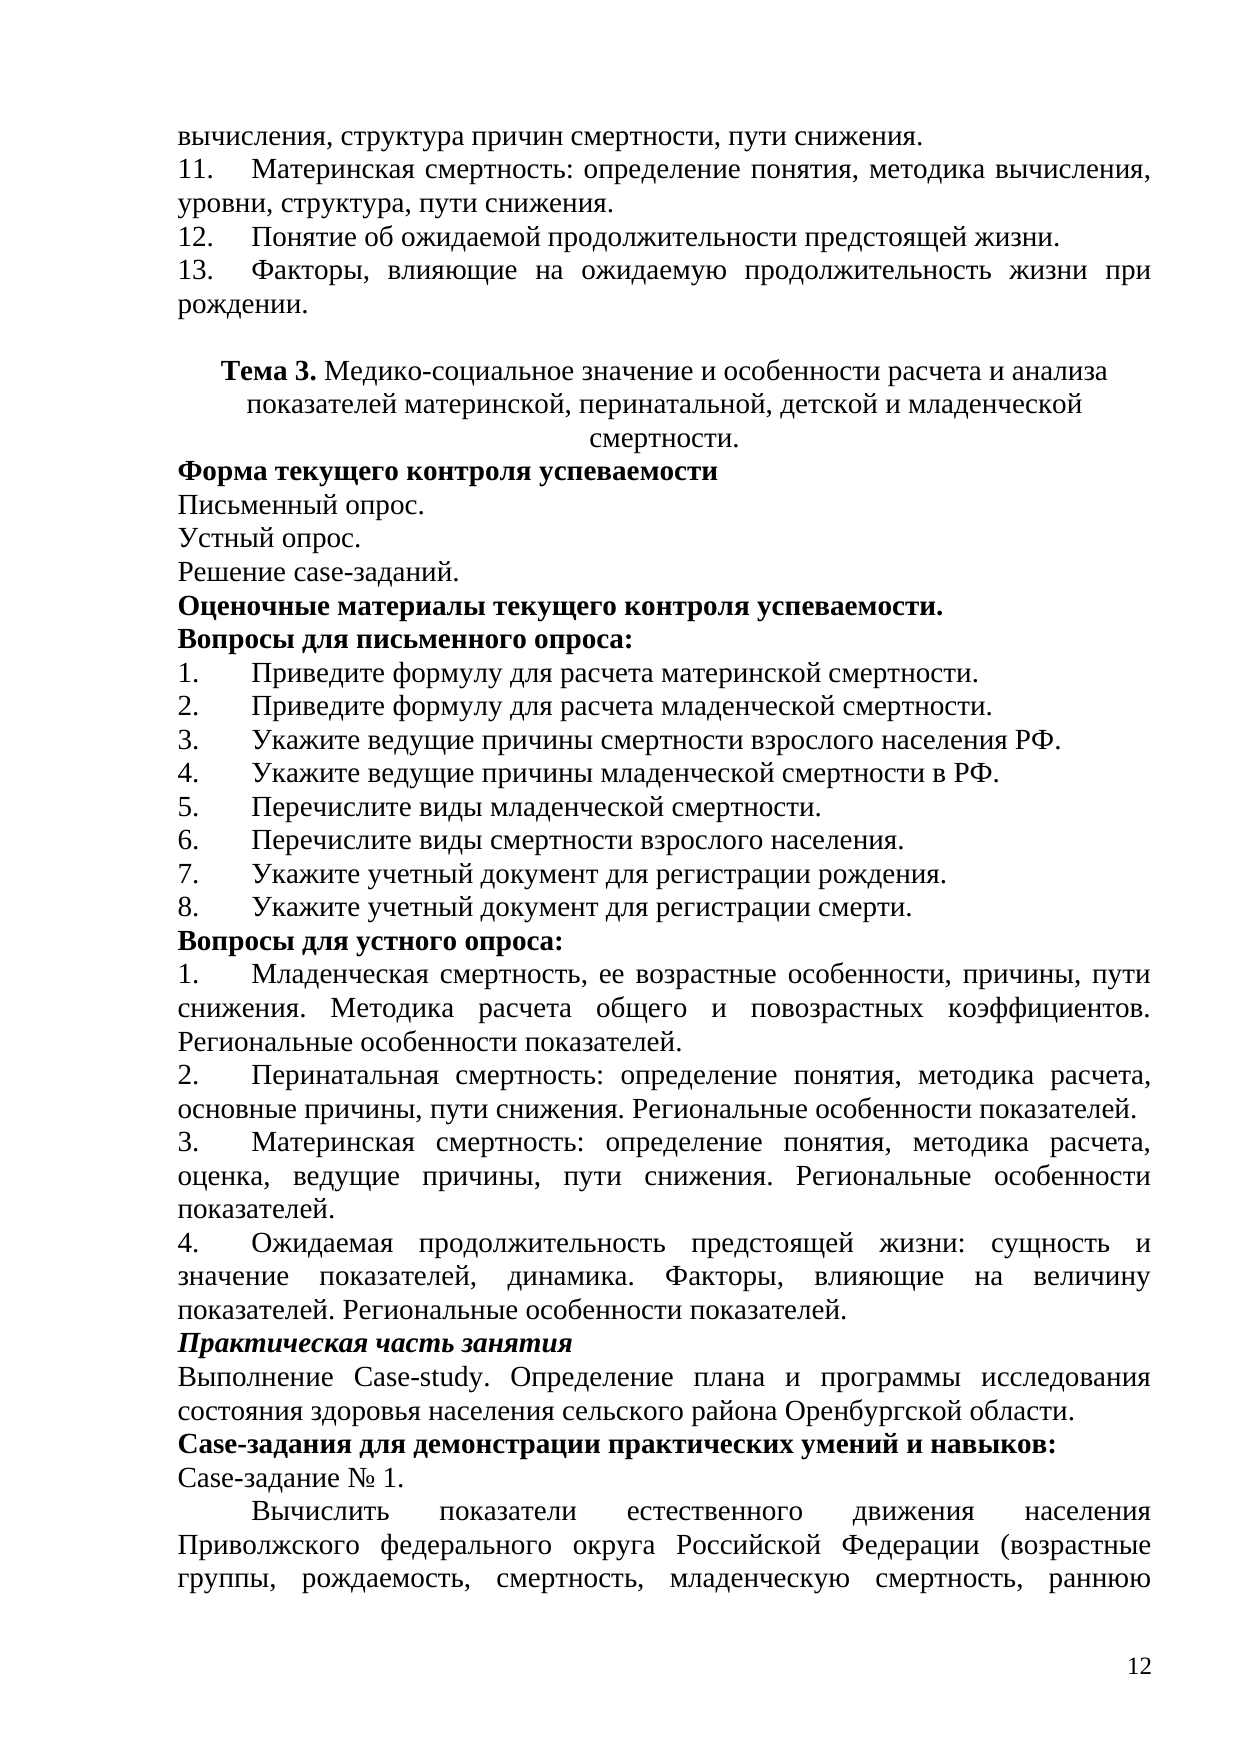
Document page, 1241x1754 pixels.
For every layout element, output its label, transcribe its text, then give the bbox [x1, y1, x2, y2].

list Ожидаемая продолжительность предстоящей жизни: сущность и значение показателей, динамика. Факторы, влияющие на величину показателей. Региональные особенности показателей. [177, 1225, 1152, 1326]
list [177, 118, 1152, 152]
list Приведите формулу для расчета младенческой смертности. [177, 688, 1152, 722]
text Решение case-заданий. [177, 554, 1152, 588]
text Оценочные материалы текущего контроля успеваемости. [177, 588, 1152, 621]
list Перечислите виды смертности взрослого населения. [177, 822, 1152, 856]
list Материнская смертность: определение понятия, методика расчета, оценка, ведущие причины, пути снижения. Региональные особенности показателей. [177, 1124, 1152, 1225]
list Приведите формулу для расчета материнской смертности. [177, 655, 1152, 688]
text Вопросы для устного опроса: [177, 923, 1152, 957]
list Укажите учетный документ для регистрации рождения. [177, 856, 1152, 889]
list Материнская смертность: определение понятия, методика вычисления, уровни, структура, пути снижения. [177, 152, 1152, 219]
list Перинатальная смертность: определение понятия, методика расчета, основные причины, пути снижения. Региональные особенности показателей. [177, 1057, 1152, 1124]
text Case-задание № 1. [177, 1460, 1152, 1493]
text Case-задания для демонстрации практических умений и навыков: [177, 1426, 1152, 1460]
text Вопросы для письменного опроса: [177, 621, 1152, 655]
text Выполнение Case-study. Определение плана и программы исследования состояния здоровья населения сельского района Оренбургской области. [177, 1359, 1152, 1426]
list Понятие об ожидаемой продолжительности предстоящей жизни. [177, 219, 1152, 252]
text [177, 1493, 1152, 1594]
list Перечислите виды младенческой смертности. [177, 789, 1152, 822]
text Письменный опрос. [177, 487, 1152, 521]
list Младенческая смертность, ее возрастные особенности, причины, пути снижения. Методика расчета общего и повозрастных коэффициентов. Региональные особенности показателей. [177, 957, 1152, 1057]
text Устный опрос. [177, 521, 1152, 554]
list Укажите ведущие причины младенческой смертности в РФ. [177, 755, 1152, 789]
list Укажите учетный документ для регистрации смерти. [177, 889, 1152, 923]
text Практическая часть занятия [177, 1326, 1152, 1359]
list Факторы, влияющие на ожидаемую продолжительность жизни при рождении. [177, 252, 1152, 319]
list Укажите ведущие причины смертности взрослого населения РФ. [177, 722, 1152, 755]
text Форма текущего контроля успеваемости [177, 453, 1152, 487]
text Тема 3. Медико-социальное значение и особенности расчета и анализа показателей материнской, перинатальной, детской и младенческой смертности. [177, 353, 1152, 453]
